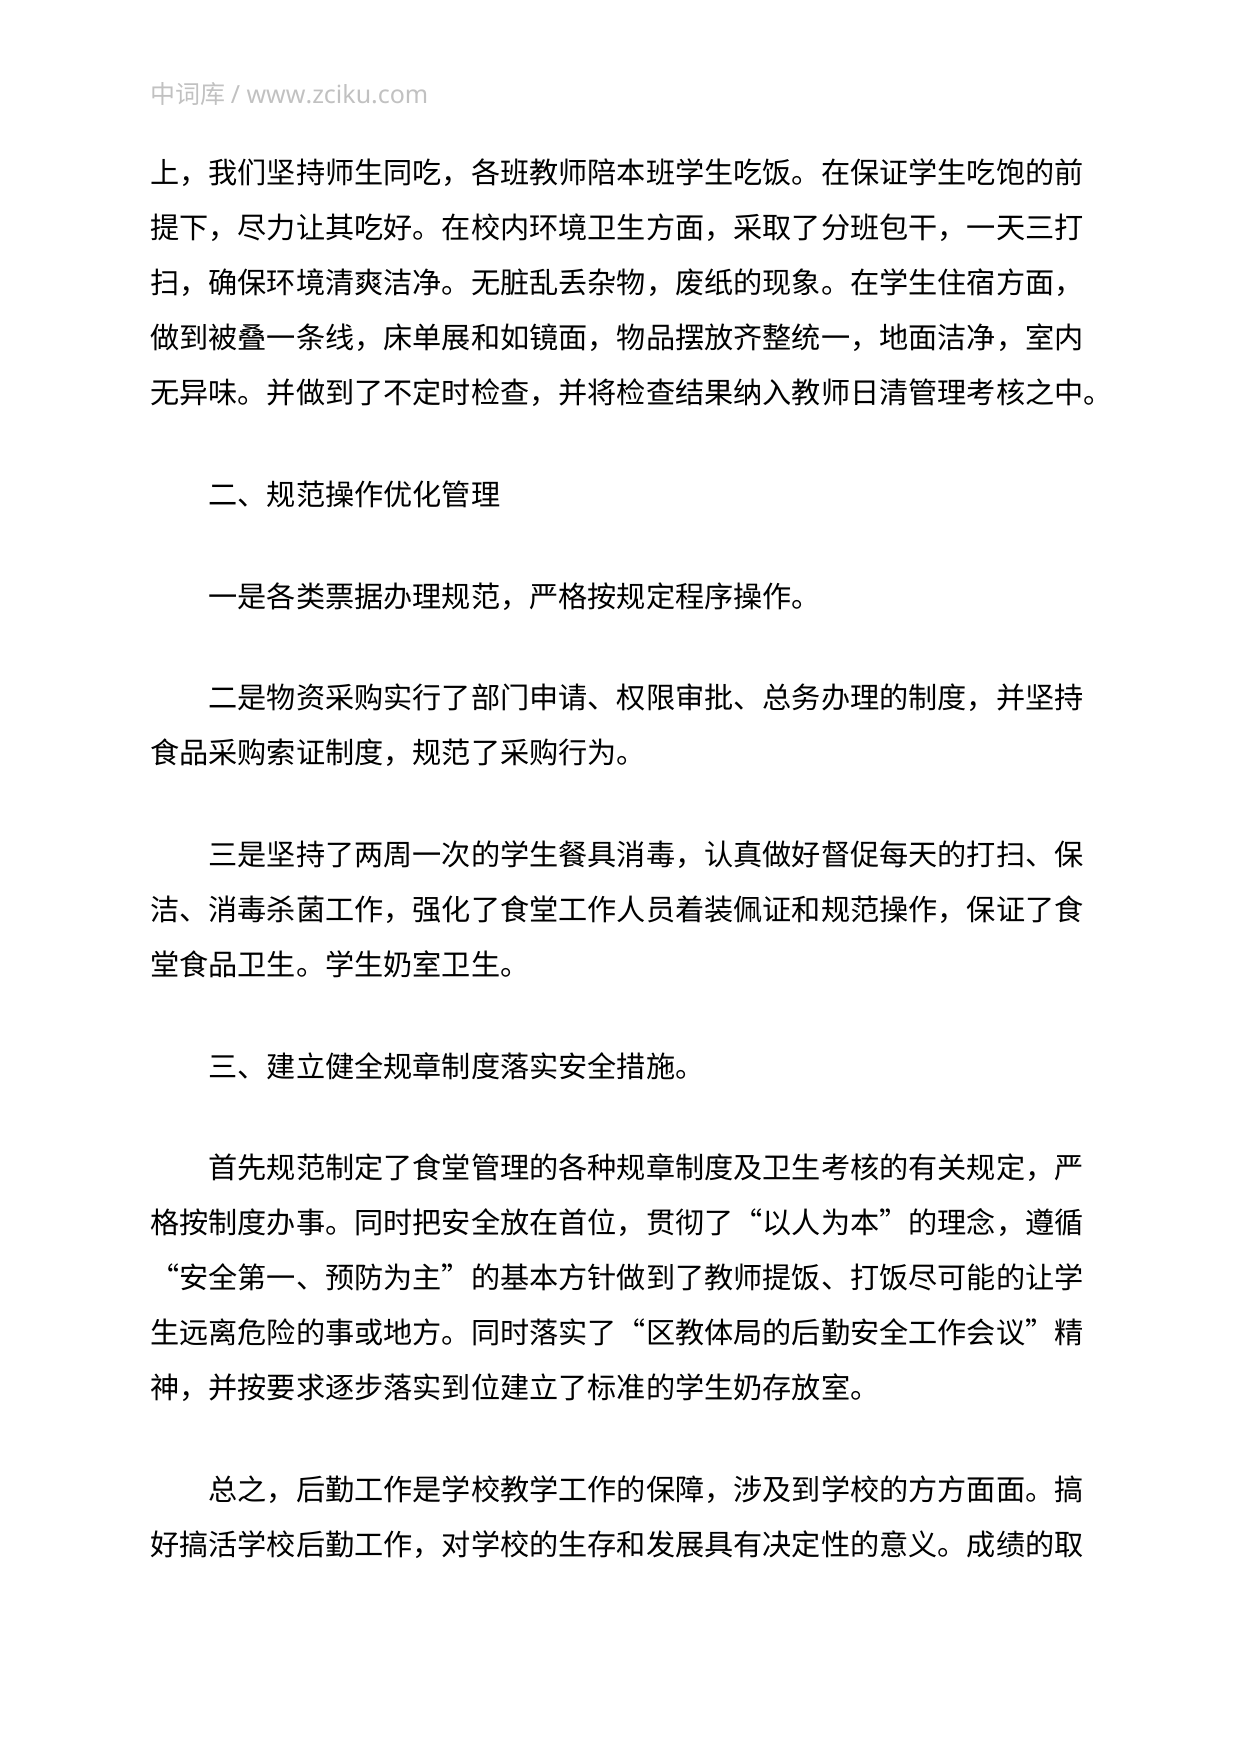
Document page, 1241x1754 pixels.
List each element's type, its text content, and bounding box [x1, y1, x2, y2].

text 二是物资采购实行了部门申请、权限审批、总务办理的制度，并坚持食品采购索证制度，规范了采购行为。 [150, 675, 1090, 772]
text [150, 150, 1090, 412]
text 三是坚持了两周一次的学生餐具消毒，认真做好督促每天的打扫、保洁、消毒杀菌工作，强化了食堂工作人员着装佩证和规范操作，保证了食堂食品卫生。学生奶室卫生。 [150, 832, 1090, 984]
text 一是各类票据办理规范，严格按规定程序操作。 [150, 573, 1090, 615]
text 二、规范操作优化管理 [150, 471, 1090, 514]
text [150, 1466, 1090, 1563]
text 三、建立健全规章制度落实安全措施。 [150, 1043, 1090, 1085]
text 首先规范制定了食堂管理的各种规章制度及卫生考核的有关规定，严格按制度办事。同时把安全放在首位，贯彻了“以人为本”的理念，遵循“安全第一、预防为主”的基本方针做到了教师提饭、打饭尽可能的让学生远离危险的事或地方。同时落实了“区教体局的后勤安全工作会议”精神，并按要求逐步落实到位建立了标准的学生奶存放室。 [150, 1145, 1090, 1407]
